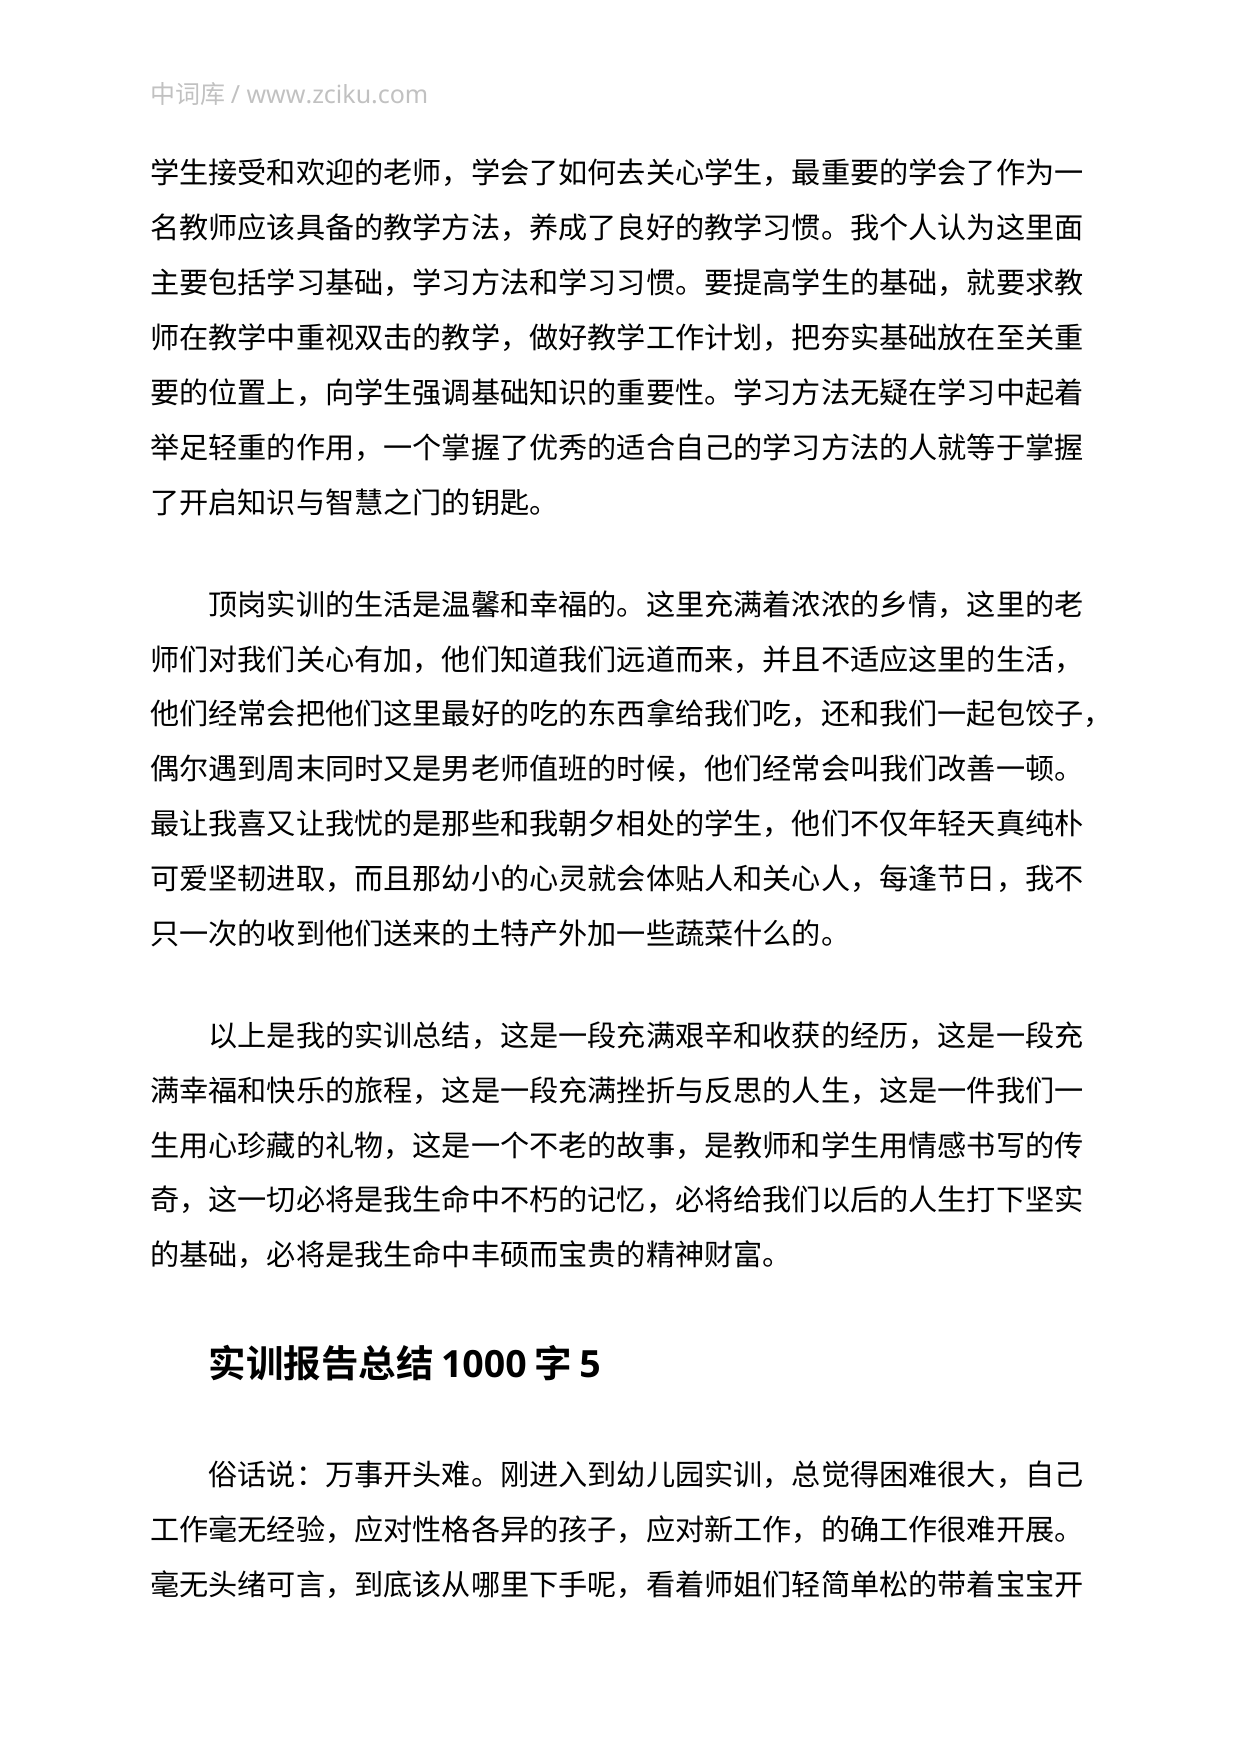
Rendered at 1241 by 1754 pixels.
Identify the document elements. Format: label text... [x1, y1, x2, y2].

text 实训报告总结1000字5 [150, 1334, 1090, 1388]
text 顶岗实训的生活是温馨和幸福的。这里充满着浓浓的乡情，这里的老师们对我们关心有加，他们知道我们远道而来，并且不适应这里的生活，他们经常会把他们这里最好的吃的东西拿给我们吃，还和我们一起包饺子，偶尔遇到周末同时又是男老师值班的时候，他们经常会叫我们改善一顿。最让我喜又让我忧的是那些和我朝夕相处的学生，他们不仅年轻天真纯朴可爱坚韧进取，而且那幼小的心灵就会体贴人和关心人，每逢节日，我不只一次的收到他们送来的土特产外加一些蔬菜什么的。 [150, 581, 1090, 953]
text 以上是我的实训总结，这是一段充满艰辛和收获的经历，这是一段充满幸福和快乐的旅程，这是一段充满挫折与反思的人生，这是一件我们一生用心珍藏的礼物，这是一个不老的故事，是教师和学生用情感书写的传奇，这一切必将是我生命中不朽的记忆，必将给我们以后的人生打下坚实的基础，必将是我生命中丰硕而宝贵的精神财富。 [150, 1012, 1090, 1274]
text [150, 150, 1090, 522]
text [150, 1451, 1090, 1603]
